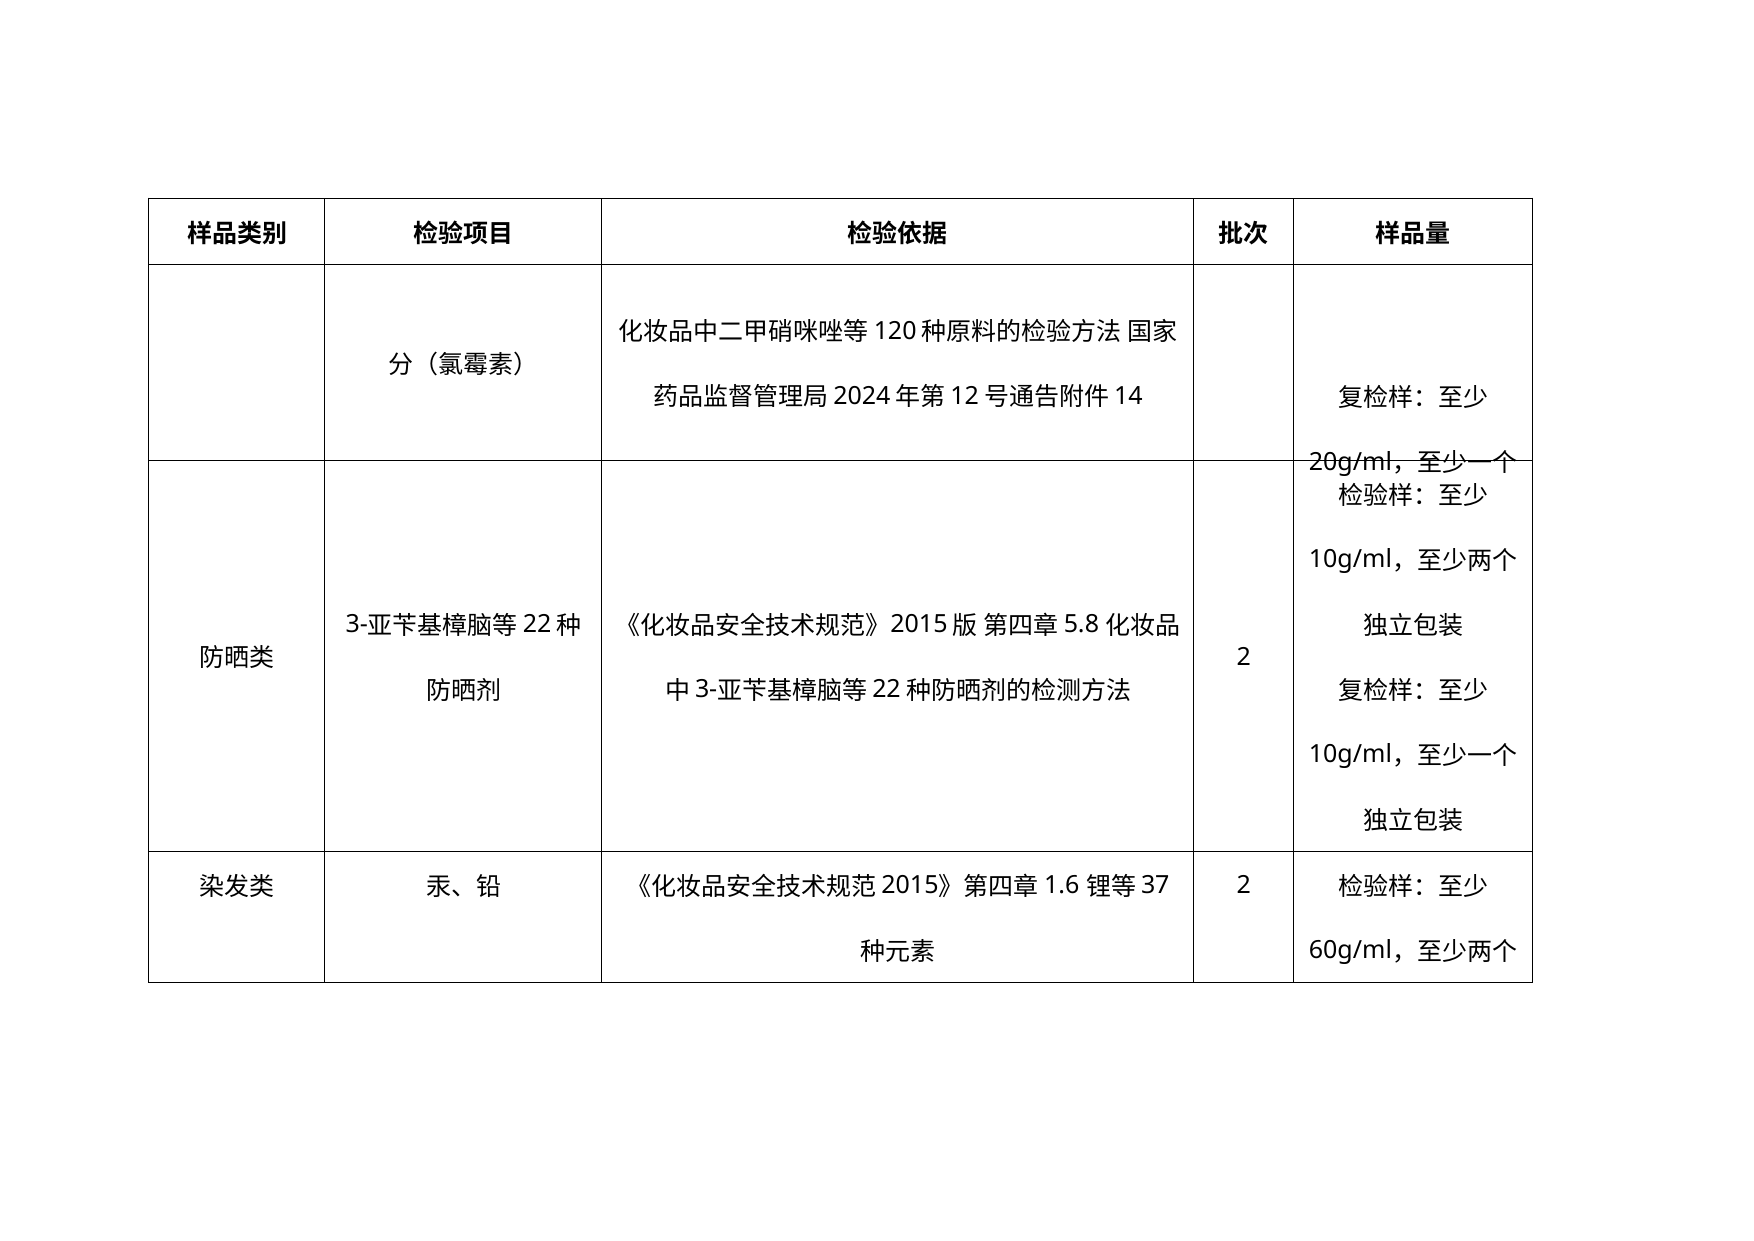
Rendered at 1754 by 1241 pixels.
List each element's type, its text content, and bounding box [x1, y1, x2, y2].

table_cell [602, 265, 1193, 460]
table_cell 汞、铅 [325, 852, 601, 982]
table_cell 染发类 [149, 852, 324, 982]
table_cell 《化妆品安全技术规范2015》第四章 1.6 锂等37种元素 [602, 852, 1193, 982]
table_header 检验项目 [325, 199, 601, 264]
table_header 批次 [1194, 199, 1293, 264]
table_cell 防晒类 [149, 461, 324, 851]
table_header 样品量 [1294, 199, 1532, 264]
table_cell 2 [1194, 852, 1293, 982]
table_header 检验依据 [602, 199, 1193, 264]
table_header 样品类别 [149, 199, 324, 264]
table_cell 盐酸美满霉素等7种组分（氯霉素） [325, 265, 601, 460]
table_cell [1294, 852, 1532, 982]
table_cell 3-亚苄基樟脑等22种防晒剂 [325, 461, 601, 851]
table_cell 《化妆品安全技术规范》2015版 第四章 5.8 化妆品中3-亚苄基樟脑等22种防晒剂的检测方法 [602, 461, 1193, 851]
table_cell 检验样：至少10g/ml，至少两个独立包装 复检样：至少10g/ml，至少一个独立包装 [1294, 461, 1532, 851]
table_cell 2 [1194, 461, 1293, 851]
